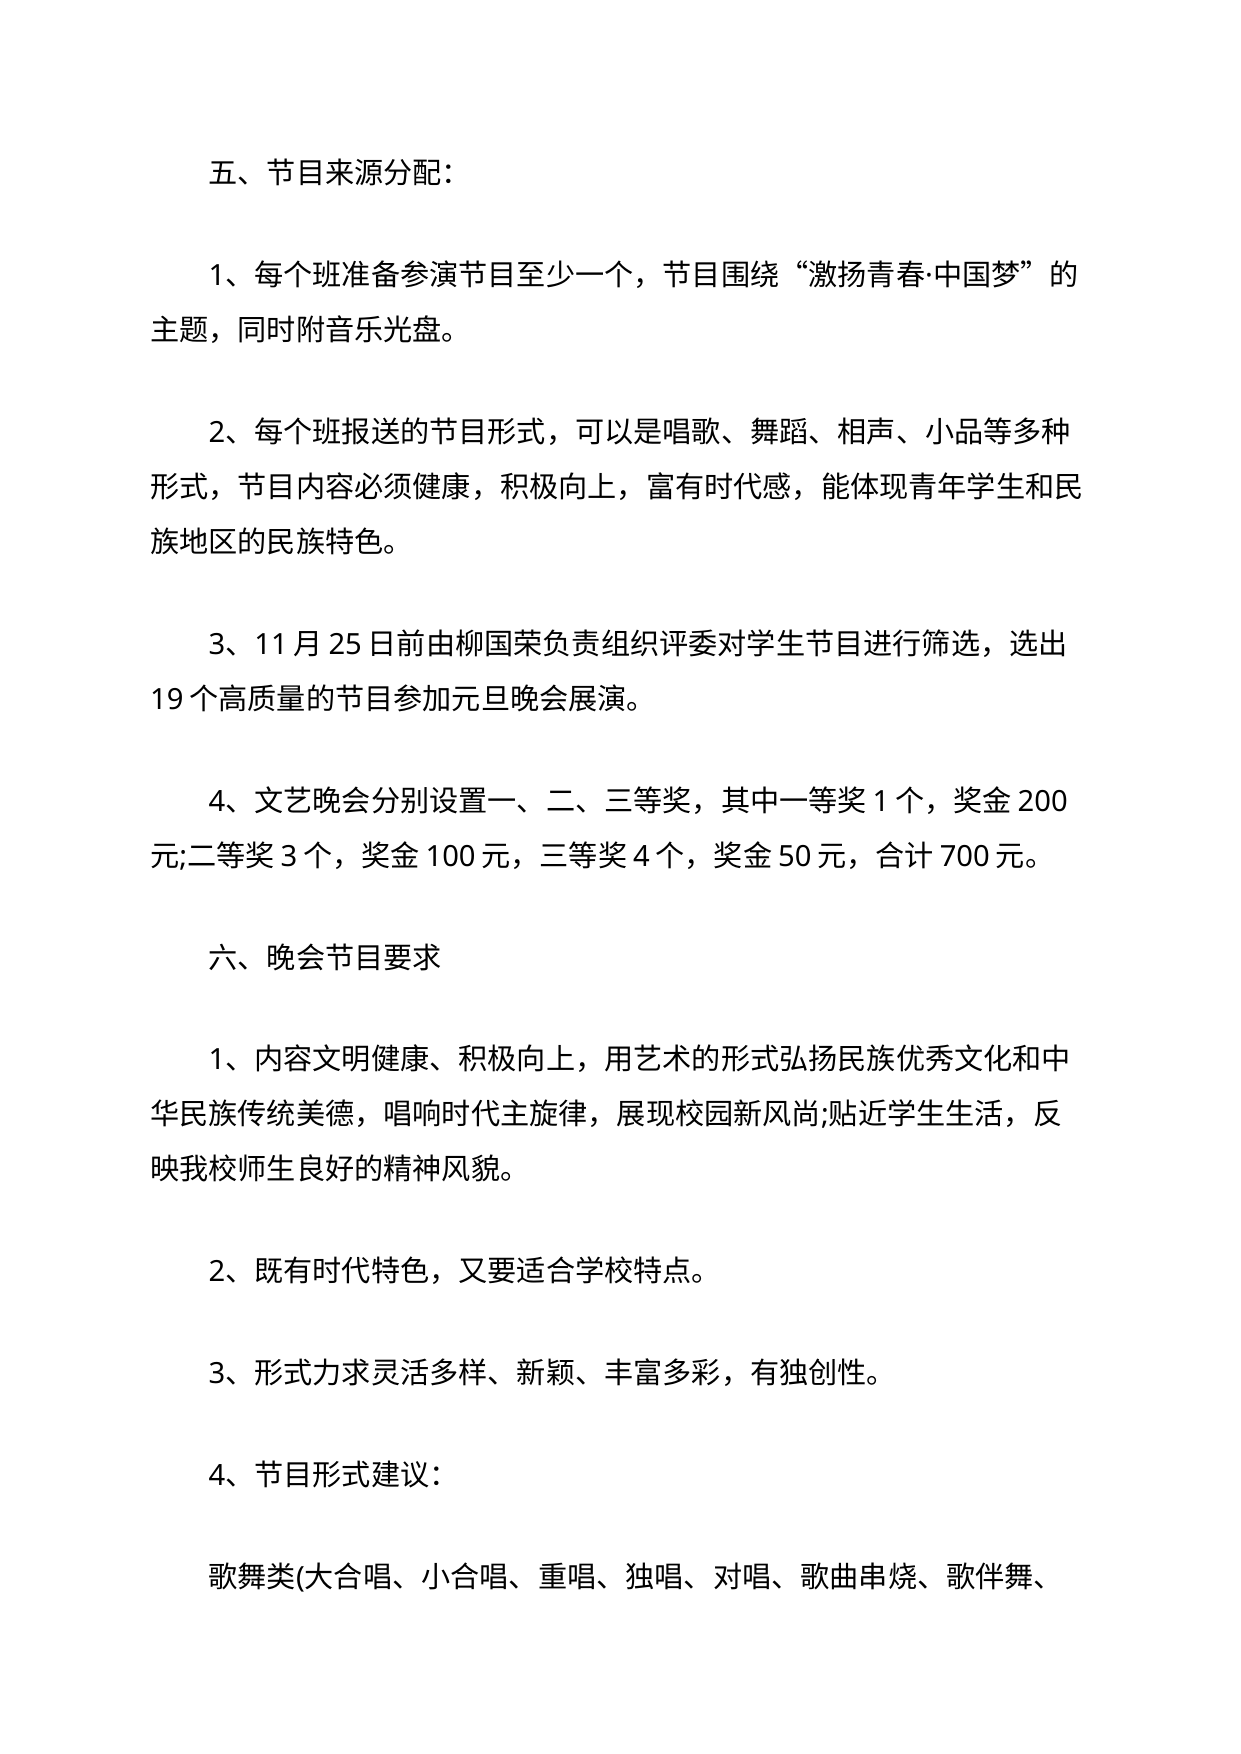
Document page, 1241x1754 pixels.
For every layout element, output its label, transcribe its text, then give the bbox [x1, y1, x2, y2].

text 六、晚会节目要求 [150, 934, 1090, 976]
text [150, 1554, 1090, 1596]
text 3、11月25日前由柳国荣负责组织评委对学生节目进行筛选，选出19个高质量的节目参加元旦晚会展演。 [150, 620, 1090, 718]
text 4、节目形式建议： [150, 1452, 1090, 1494]
text 2、既有时代特色，又要适合学校特点。 [150, 1248, 1090, 1290]
text 3、形式力求灵活多样、新颖、丰富多彩，有独创性。 [150, 1350, 1090, 1392]
text 4、文艺晚会分别设置一、二、三等奖，其中一等奖1个，奖金200元;二等奖3个，奖金100元，三等奖4个，奖金50元，合计700元。 [150, 777, 1090, 874]
text 2、每个班报送的节目形式，可以是唱歌、舞蹈、相声、小品等多种形式，节目内容必须健康，积极向上，富有时代感，能体现青年学生和民族地区的民族特色。 [150, 408, 1090, 561]
text 1、每个班准备参演节目至少一个，节目围绕“激扬青春·中国梦”的主题，同时附音乐光盘。 [150, 252, 1090, 349]
text 1、内容文明健康、积极向上，用艺术的形式弘扬民族优秀文化和中华民族传统美德，唱响时代主旋律，展现校园新风尚;贴近学生生活，反映我校师生良好的精神风貌。 [150, 1036, 1090, 1188]
text 五、节目来源分配： [150, 150, 1090, 192]
